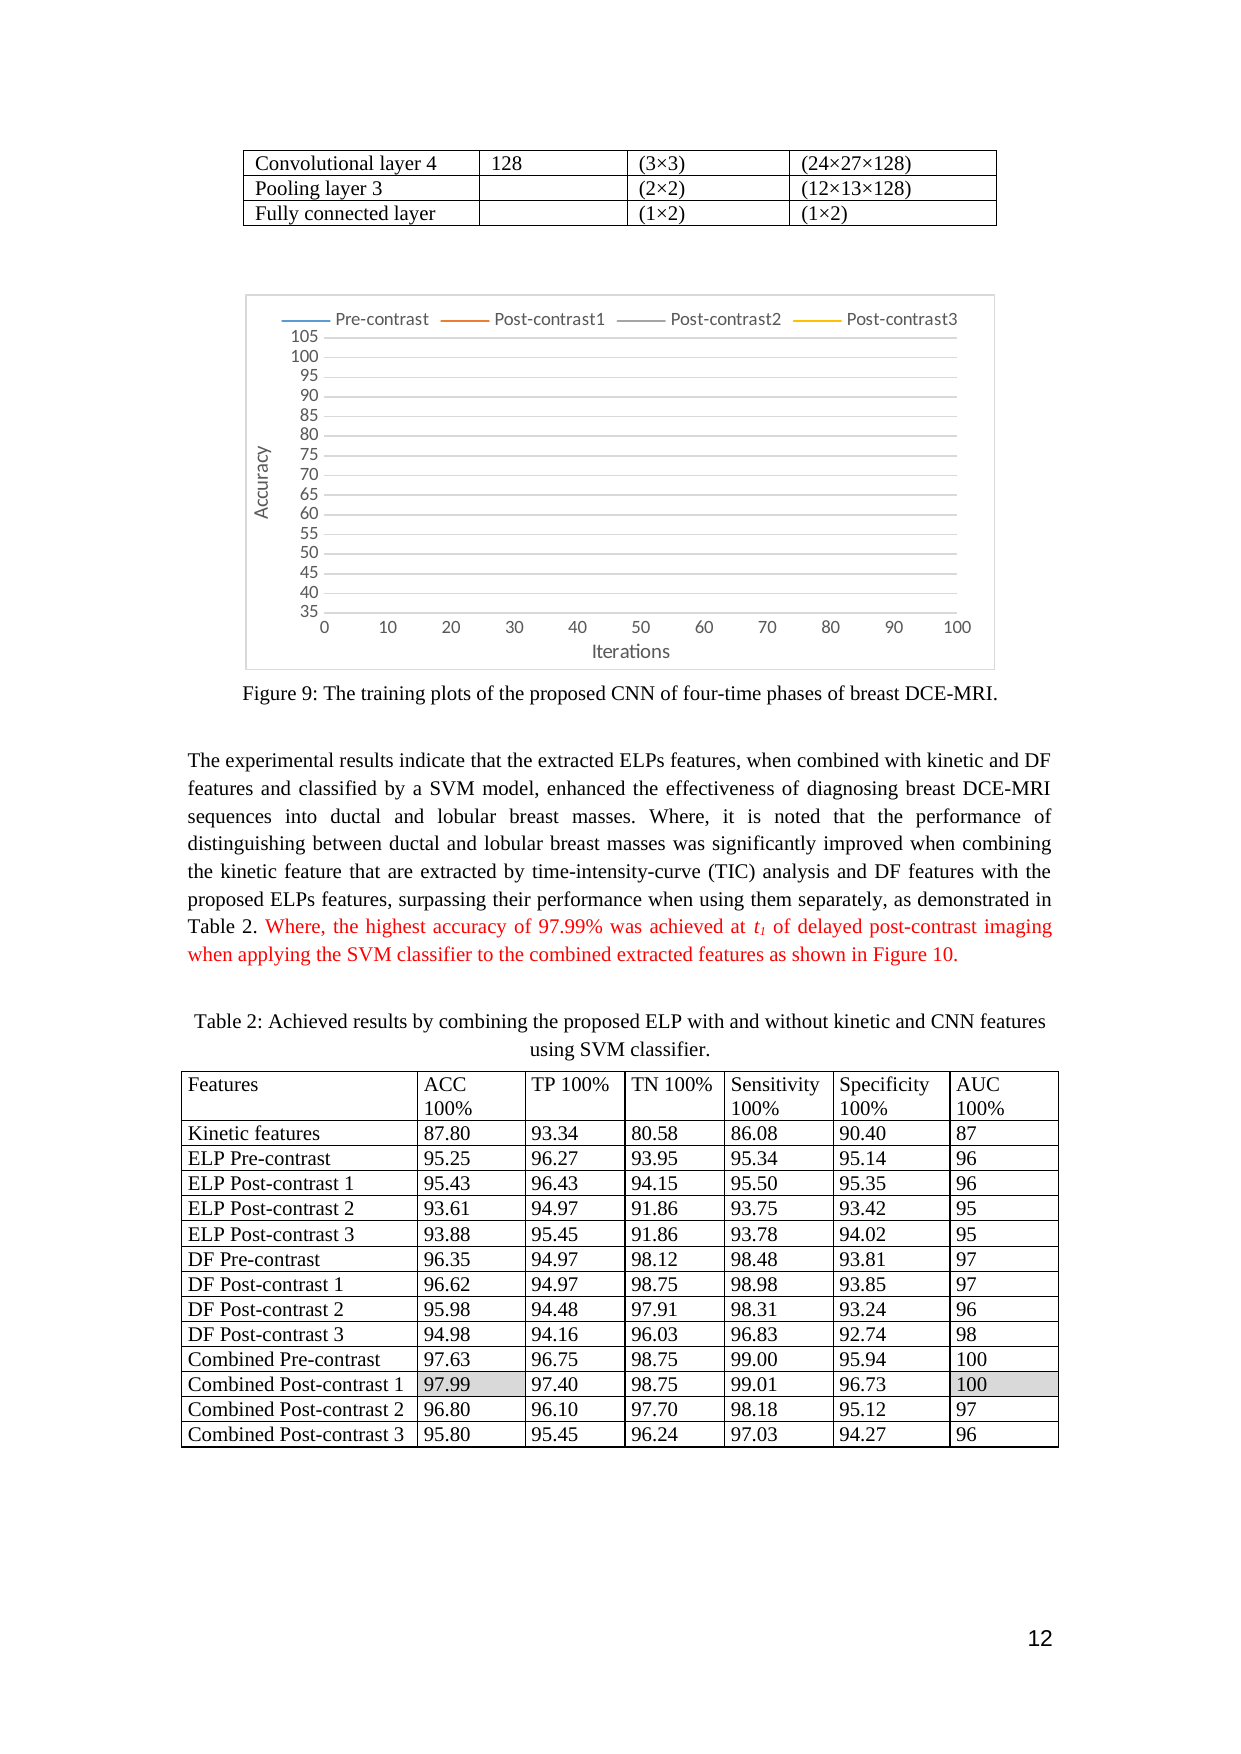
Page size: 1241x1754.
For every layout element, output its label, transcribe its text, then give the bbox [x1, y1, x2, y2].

table_cell 93.88 [418, 1221, 525, 1246]
table_cell 94.02 [834, 1221, 949, 1246]
table_cell 93.75 [725, 1196, 833, 1220]
table_cell 95.34 [725, 1146, 833, 1170]
table_cell 96.10 [526, 1397, 624, 1421]
table_cell 98.75 [626, 1372, 724, 1396]
table_cell 98.48 [725, 1247, 833, 1271]
table_cell 98.75 [626, 1347, 724, 1371]
table_cell 99.01 [725, 1372, 833, 1396]
table_cell 96.75 [526, 1347, 624, 1371]
table_cell 93.61 [418, 1196, 525, 1220]
table_cell (24×27×128) [790, 151, 996, 175]
table_cell 93.34 [526, 1121, 624, 1145]
table_cell 98.18 [725, 1397, 833, 1421]
table_cell 90.40 [834, 1121, 949, 1145]
table_cell 94.15 [626, 1171, 724, 1195]
table_cell 80.58 [626, 1121, 724, 1145]
table_cell ELP Pre-contrast [182, 1146, 417, 1170]
table_cell 96 [951, 1146, 1058, 1170]
table_cell 96.35 [418, 1247, 525, 1271]
table_cell DF Post-contrast 1 [182, 1272, 417, 1296]
table_cell (12×13×128) [790, 176, 996, 200]
text Figure 9: The training plots of the proposed CNN of four-time phases of breast DCE-MRI. [187, 681, 1053, 705]
table_cell DF Post-contrast 2 [182, 1297, 417, 1321]
table_cell 95.50 [725, 1171, 833, 1195]
table_cell 95.43 [418, 1171, 525, 1195]
table_cell 98 [951, 1322, 1058, 1346]
table_cell 93.85 [834, 1272, 949, 1296]
table_cell 96 [951, 1171, 1058, 1195]
table_cell 95.25 [418, 1146, 525, 1170]
table_cell 93.78 [725, 1221, 833, 1246]
table_cell 93.24 [834, 1297, 949, 1321]
table_header TP 100% [526, 1072, 624, 1120]
table_cell Fully connected layer [244, 201, 479, 225]
table_cell Combined Post-contrast 1 [182, 1372, 417, 1396]
table_cell 98.31 [725, 1297, 833, 1321]
table_cell 92.74 [834, 1322, 949, 1346]
table_cell 86.08 [725, 1121, 833, 1145]
table_cell 91.86 [626, 1221, 724, 1246]
table_cell 87.80 [418, 1121, 525, 1145]
table_cell Combined Pre-contrast [182, 1347, 417, 1371]
table_cell 96 [951, 1422, 1058, 1446]
table_cell 97.63 [418, 1347, 525, 1371]
table_cell 94.16 [526, 1322, 624, 1346]
table_cell 94.48 [526, 1297, 624, 1321]
table_cell DF Post-contrast 3 [182, 1322, 417, 1346]
table_cell 97 [951, 1397, 1058, 1421]
table_cell (3×3) [628, 151, 789, 175]
table_cell 128 [480, 151, 627, 175]
table_cell 94.27 [834, 1422, 949, 1446]
table_cell (2×2) [628, 176, 789, 200]
table_cell 97.40 [526, 1372, 624, 1396]
table_cell 97 [951, 1272, 1058, 1296]
table_cell 97.99 [418, 1372, 525, 1396]
table_cell 94.97 [526, 1196, 624, 1220]
table_cell 96.24 [626, 1422, 724, 1446]
table_cell 97 [951, 1247, 1058, 1271]
text The experimental results indicate that the extracted ELPs features, when combined with kinetic and DF features and classified by a SVM model, enhanced the effectiveness of diagnosing breast DCE-MRI sequences into ductal and lobular breast masses. Where, it is noted that the performance of distinguishing between ductal and lobular breast masses was significantly improved when combining the kinetic feature that are extracted by time-intensity-curve (TIC) analysis and DF features with the proposed ELPs features, surpassing their performance when using them separately, as demonstrated in Table 2. Where, the highest accuracy of 97.99% was achieved at t1 of delayed post-contrast imaging when applying the SVM classifier to the combined extracted features as shown in Figure 10. [187, 748, 1053, 966]
table_cell 94.97 [526, 1247, 624, 1271]
table_cell 98.12 [626, 1247, 724, 1271]
table_cell 87 [951, 1121, 1058, 1145]
table_cell 98.75 [626, 1272, 724, 1296]
table_cell 96.80 [418, 1397, 525, 1421]
table_cell 95 [951, 1221, 1058, 1246]
table_cell Convolutional layer 4 [244, 151, 479, 175]
table_cell 95.94 [834, 1347, 949, 1371]
table_cell 96 [951, 1297, 1058, 1321]
table_header Features [182, 1072, 417, 1120]
table_cell 94.98 [418, 1322, 525, 1346]
table_cell 97.03 [725, 1422, 833, 1446]
table_cell 95.80 [418, 1422, 525, 1446]
table_cell Pooling layer 3 [244, 176, 479, 200]
table_cell 97.91 [626, 1297, 724, 1321]
table_cell Combined Post-contrast 3 [182, 1422, 417, 1446]
table_cell 96.43 [526, 1171, 624, 1195]
table_cell 96.83 [725, 1322, 833, 1346]
table_cell (1×2) [628, 201, 789, 225]
table_cell (1×2) [790, 201, 996, 225]
table_cell 95.45 [526, 1221, 624, 1246]
table_header Sensitivity 100% [725, 1072, 833, 1120]
table_cell Combined Post-contrast 2 [182, 1397, 417, 1421]
text Table 2: Achieved results by combining the proposed ELP with and without kinetic and CNN features using SVM classifier. [187, 1009, 1053, 1061]
table_header Specificity 100% [834, 1072, 949, 1120]
table_cell 95.98 [418, 1297, 525, 1321]
table_cell 91.86 [626, 1196, 724, 1220]
table_cell [480, 176, 627, 200]
table_cell 98.98 [725, 1272, 833, 1296]
table_header TN 100% [626, 1072, 724, 1120]
table_cell DF Pre-contrast [182, 1247, 417, 1271]
table_header ACC 100% [418, 1072, 525, 1120]
table_cell 96.73 [834, 1372, 949, 1396]
table_cell 95.35 [834, 1171, 949, 1195]
table_cell ELP Post-contrast 3 [182, 1221, 417, 1246]
table_cell 95 [951, 1196, 1058, 1220]
table_cell 93.42 [834, 1196, 949, 1220]
table_cell 94.97 [526, 1272, 624, 1296]
table_cell ELP Post-contrast 1 [182, 1171, 417, 1195]
table_cell [480, 201, 627, 225]
table_cell 96.03 [626, 1322, 724, 1346]
table_cell 95.14 [834, 1146, 949, 1170]
table_cell 97.70 [626, 1397, 724, 1421]
table_cell 100 [951, 1372, 1058, 1396]
table_header AUC 100% [951, 1072, 1058, 1120]
table_cell 95.12 [834, 1397, 949, 1421]
table_cell 96.27 [526, 1146, 624, 1170]
table_cell 100 [951, 1347, 1058, 1371]
table_cell ELP Post-contrast 2 [182, 1196, 417, 1220]
table_cell 93.81 [834, 1247, 949, 1271]
table_cell Kinetic features [182, 1121, 417, 1145]
table_cell 99.00 [725, 1347, 833, 1371]
table_cell 93.95 [626, 1146, 724, 1170]
table_cell 96.62 [418, 1272, 525, 1296]
table_cell 95.45 [526, 1422, 624, 1446]
